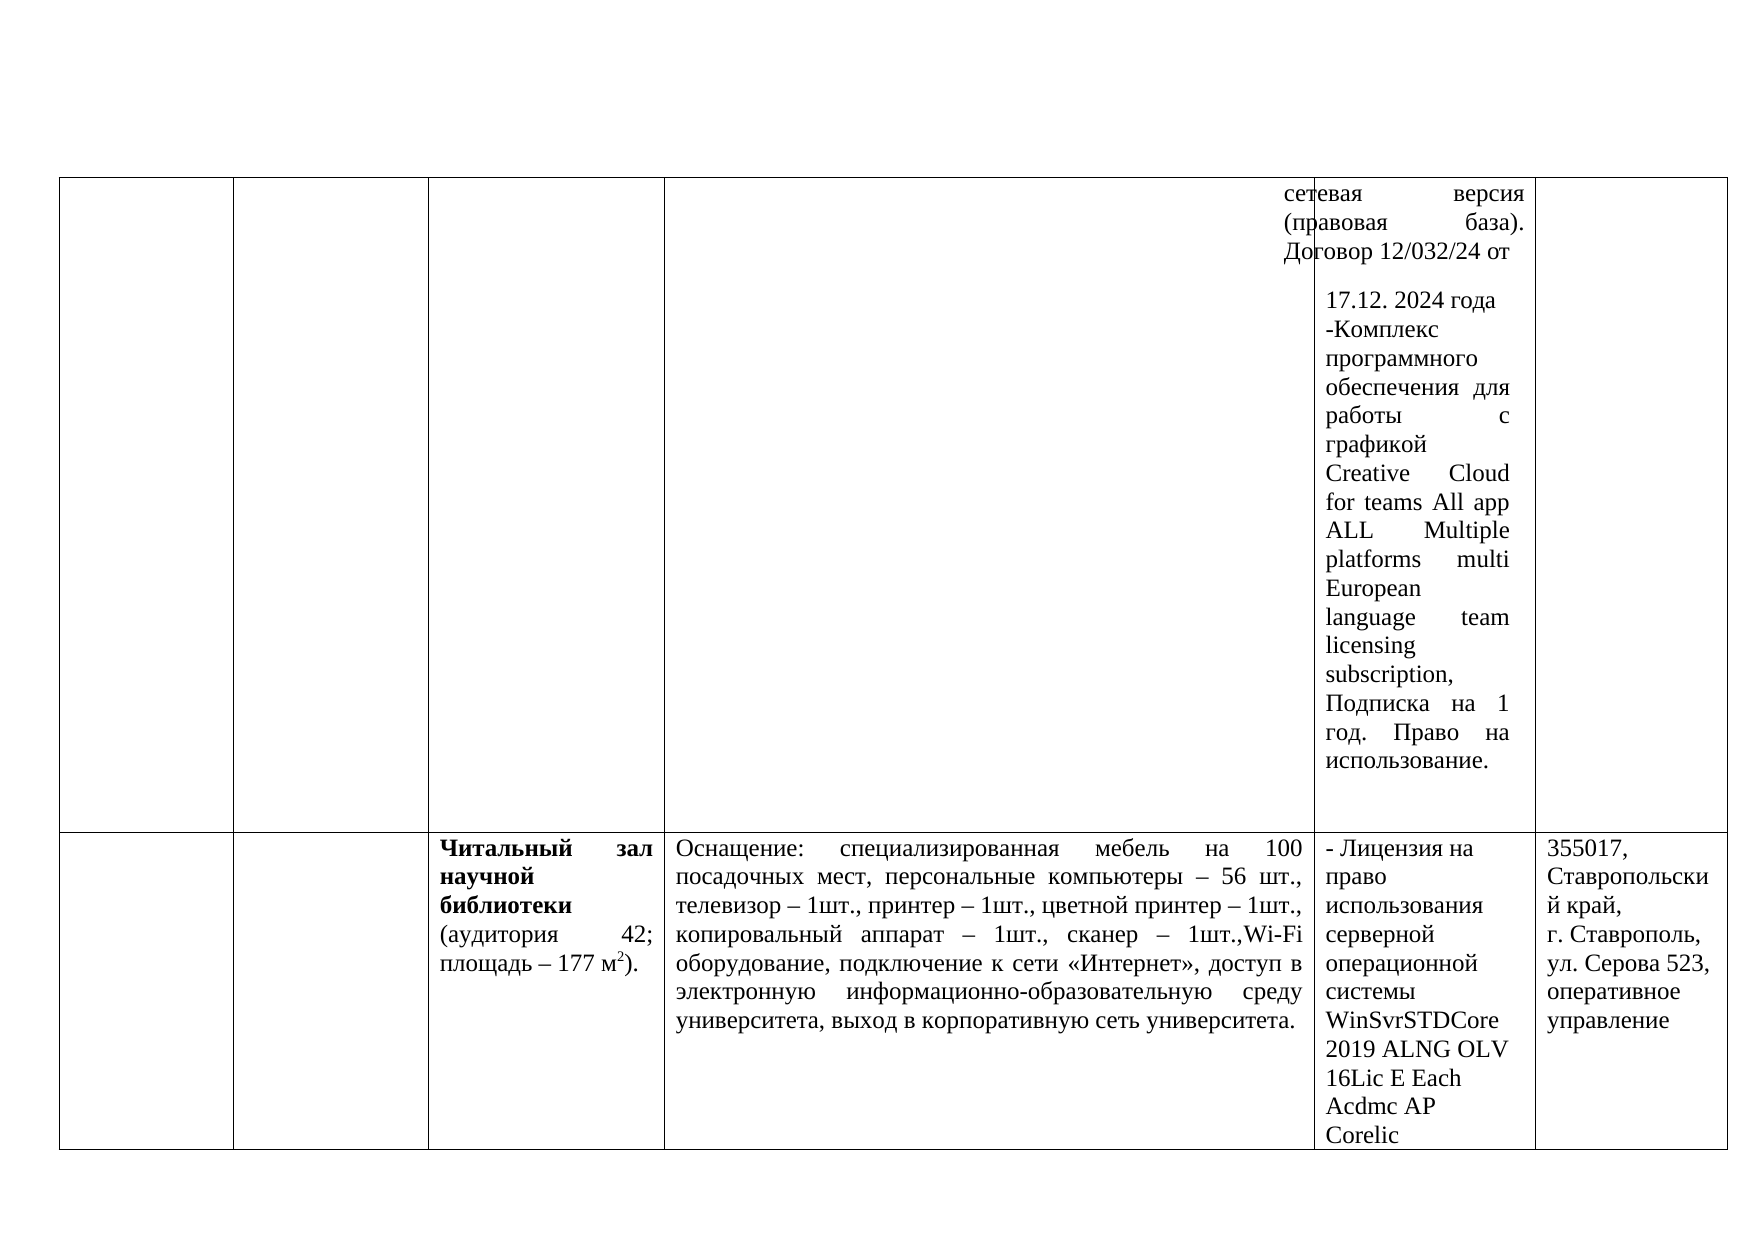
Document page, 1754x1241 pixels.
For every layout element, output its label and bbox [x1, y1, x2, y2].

table_cell [665, 833, 1314, 1149]
table_cell [429, 178, 664, 832]
table_cell [1315, 833, 1535, 1149]
table_cell [665, 178, 1314, 832]
table_cell [60, 833, 233, 1149]
table_cell [234, 833, 428, 1149]
table_cell [1315, 178, 1535, 832]
table_cell [60, 178, 233, 832]
table_cell [234, 178, 428, 832]
table_cell [429, 833, 664, 1149]
table_cell [1536, 833, 1727, 1149]
table_cell [1536, 178, 1727, 832]
